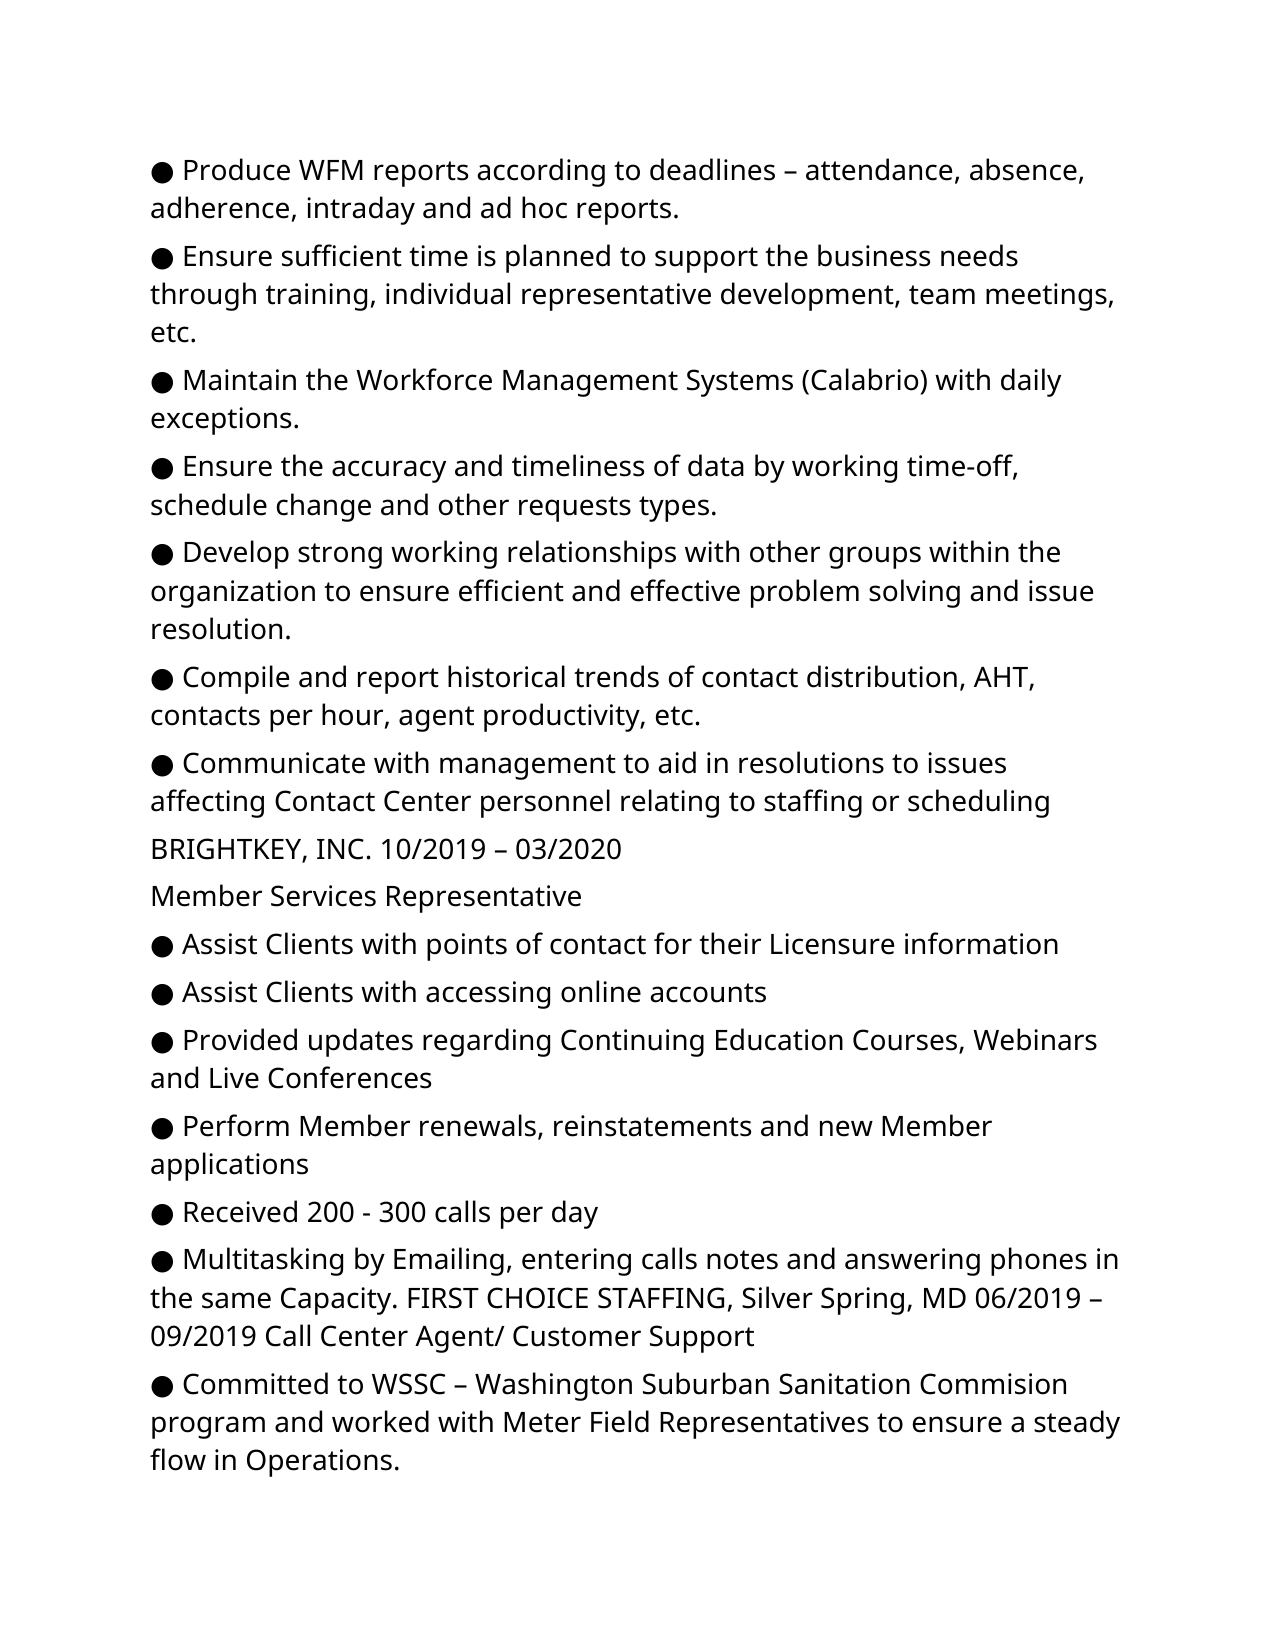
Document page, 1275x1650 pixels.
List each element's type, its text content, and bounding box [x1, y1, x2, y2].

text ● Maintain the Workforce Management Systems (Calabrio) with daily exceptions. [150, 360, 1125, 437]
text ● Multitasking by Emailing, entering calls notes and answering phones in the same Capacity. FIRST CHOICE STAFFING, Silver Spring, MD 06/2019 – 09/2019 Call Center Agent/ Customer Support [150, 1239, 1125, 1354]
text ● Develop strong working relationships with other groups within the organization to ensure efficient and effective problem solving and issue resolution. [150, 532, 1125, 647]
text ● Communicate with management to aid in resolutions to issues affecting Contact Center personnel relating to staffing or scheduling [150, 743, 1125, 819]
text ● Compile and report historical trends of contact distribution, AHT, contacts per hour, agent productivity, etc. [150, 657, 1125, 733]
text ● Ensure sufficient time is planned to support the business needs through training, individual representative development, team meetings, etc. [150, 236, 1125, 351]
text ● Provided updates regarding Continuing Education Courses, Webinars and Live Conferences [150, 1020, 1125, 1096]
text ● Assist Clients with points of contact for their Licensure information [150, 924, 1125, 963]
text ● Assist Clients with accessing online accounts [150, 972, 1125, 1010]
text BRIGHTKEY, INC. 10/2019 – 03/2020 [150, 829, 1125, 867]
text ● Committed to WSSC – Washington Suburban Sanitation Commision program and worked with Meter Field Representatives to ensure a steady flow in Operations. [150, 1364, 1125, 1479]
text ● Perform Member renewals, reinstatements and new Member applications [150, 1106, 1125, 1182]
text Member Services Representative [150, 877, 1125, 915]
text ● Received 200 - 300 calls per day [150, 1192, 1125, 1230]
text ● Produce WFM reports according to deadlines – attendance, absence, adherence, intraday and ad hoc reports. [150, 150, 1125, 227]
text ● Ensure the accuracy and timeliness of data by working time-off, schedule change and other requests types. [150, 446, 1125, 523]
